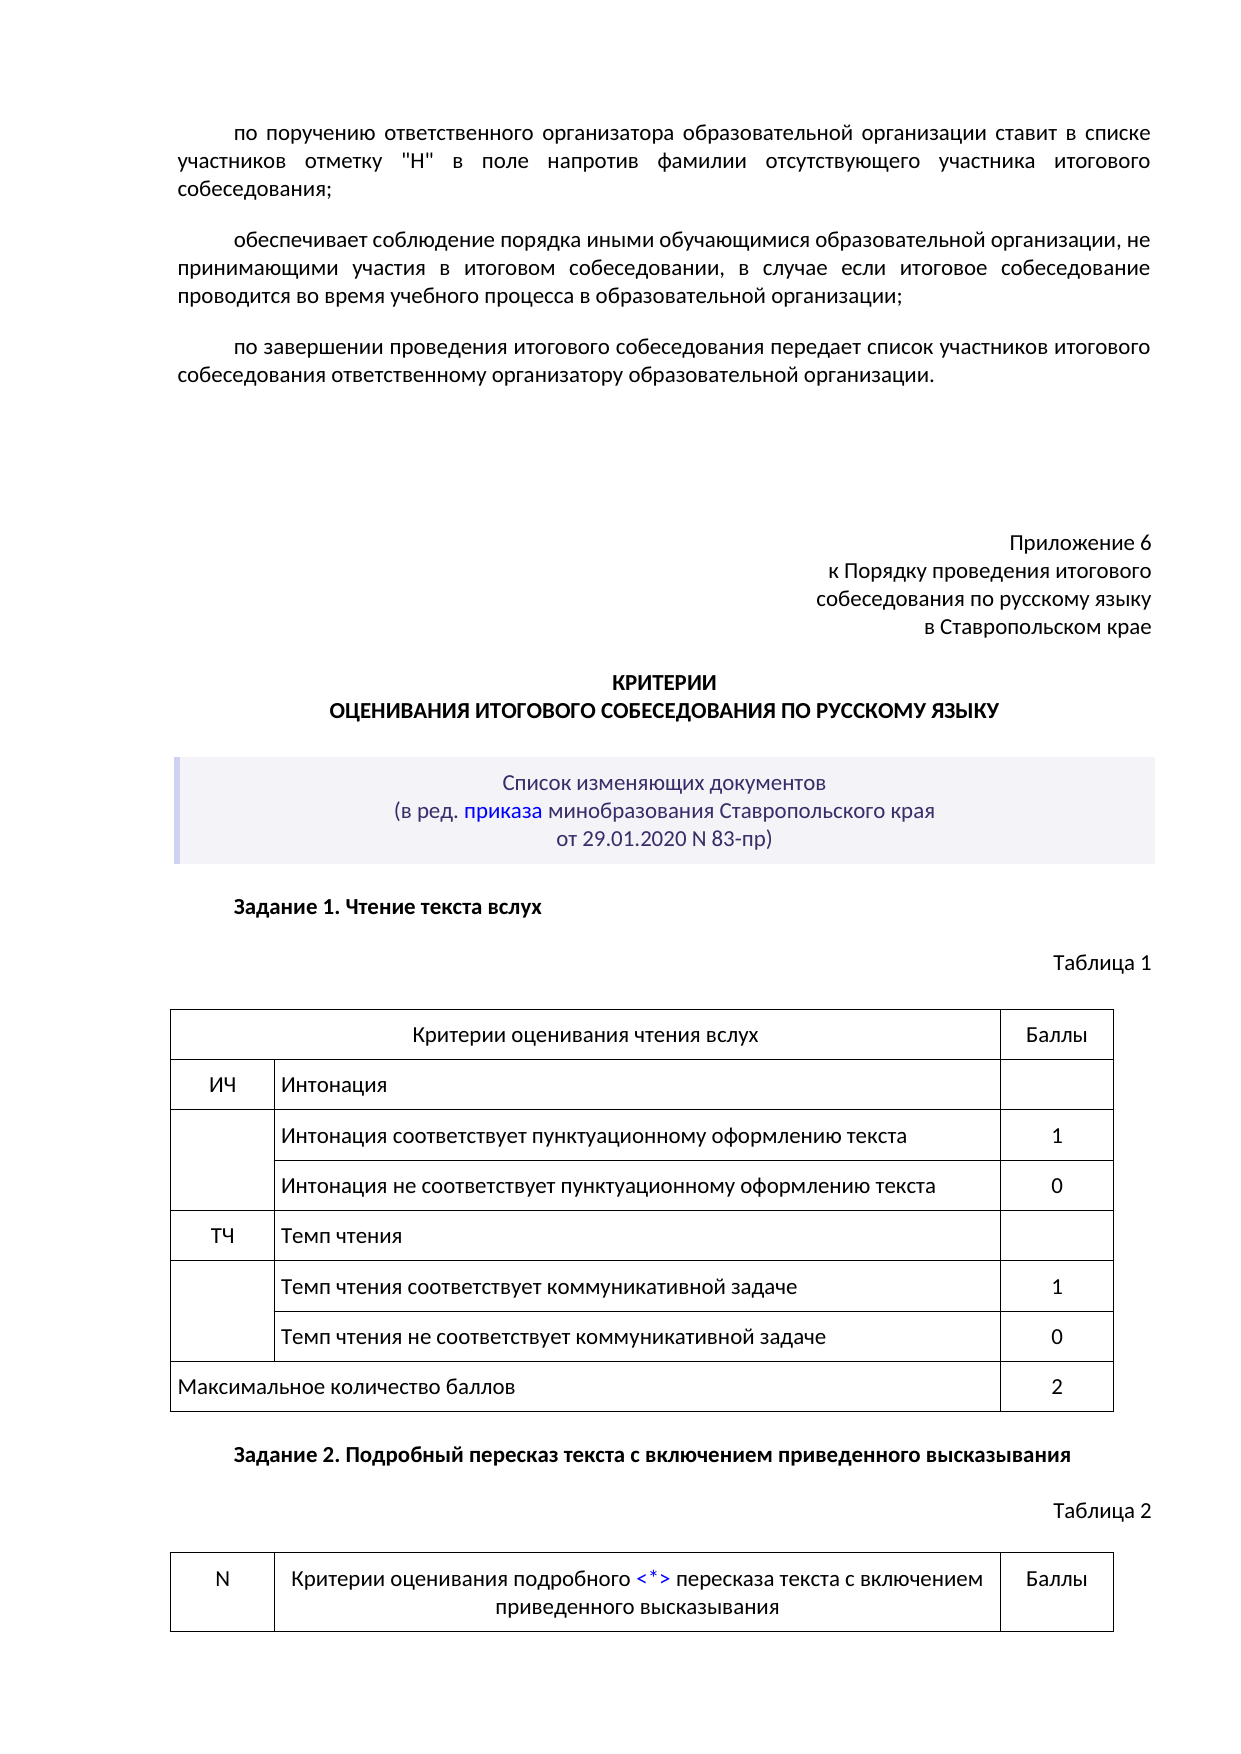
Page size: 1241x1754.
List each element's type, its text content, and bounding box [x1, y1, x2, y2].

text Таблица 2 [177, 1496, 1152, 1524]
table_cell Интонация [275, 1060, 1000, 1109]
table_cell Максимальное количество баллов [171, 1362, 1000, 1411]
text Таблица 1 [177, 948, 1152, 976]
table_cell Интонация соответствует пунктуационному оформлению текста [275, 1110, 1000, 1159]
text в Ставропольском крае [177, 612, 1152, 640]
text собеседования по русскому языку [177, 584, 1152, 612]
text Приложение 6 [177, 528, 1152, 556]
text обеспечивает соблюдение порядка иными обучающимися образовательной организации, не принимающими участия в итоговом собеседовании, в случае если итоговое собеседование проводится во время учебного процесса в образовательной организации; [177, 225, 1152, 309]
table_cell [171, 1261, 274, 1361]
table_cell Темп чтения [275, 1211, 1000, 1260]
table_header Баллы [1001, 1010, 1113, 1059]
table_cell Темп чтения соответствует коммуникативной задаче [275, 1261, 1000, 1311]
table_header Баллы [1001, 1553, 1113, 1631]
table_cell ИЧ [171, 1060, 274, 1109]
title Задание 1. Чтение текста вслух [177, 892, 1152, 920]
table_cell 0 [1001, 1161, 1113, 1210]
text по завершении проведения итогового собеседования передает список участников итогового собеседования ответственному организатору образовательной организации. [177, 332, 1152, 388]
table_cell [1001, 1211, 1113, 1260]
table_cell Интонация не соответствует пунктуационному оформлению текста [275, 1161, 1000, 1210]
table_cell 1 [1001, 1261, 1113, 1311]
table_cell [171, 1110, 274, 1210]
title ОЦЕНИВАНИЯ ИТОГОВОГО СОБЕСЕДОВАНИЯ ПО РУССКОМУ ЯЗЫКУ [177, 696, 1152, 724]
title Задание 2. Подробный пересказ текста с включением приведенного высказывания [177, 1440, 1152, 1468]
text по поручению ответственного организатора образовательной организации ставит в списке участников отметку "Н" в поле напротив фамилии отсутствующего участника итогового собеседования; [177, 118, 1152, 202]
table_header N [171, 1553, 274, 1631]
table_cell 2 [1001, 1362, 1113, 1411]
text к Порядку проведения итогового [177, 556, 1152, 584]
table_header Критерии оценивания подробного <*> пересказа текста с включением приведенного высказывания [275, 1553, 1000, 1631]
table_cell Темп чтения не соответствует коммуникативной задаче [275, 1312, 1000, 1361]
table_cell 1 [1001, 1110, 1113, 1159]
table_header Список изменяющих документов (в ред. приказа минобразования Ставропольского края от 29.01.2020 N 83-пр) [180, 757, 1149, 864]
table_cell [1001, 1060, 1113, 1109]
table_header Критерии оценивания чтения вслух [171, 1010, 1000, 1059]
table_cell 0 [1001, 1312, 1113, 1361]
title КРИТЕРИИ [177, 668, 1152, 696]
table_cell ТЧ [171, 1211, 274, 1260]
